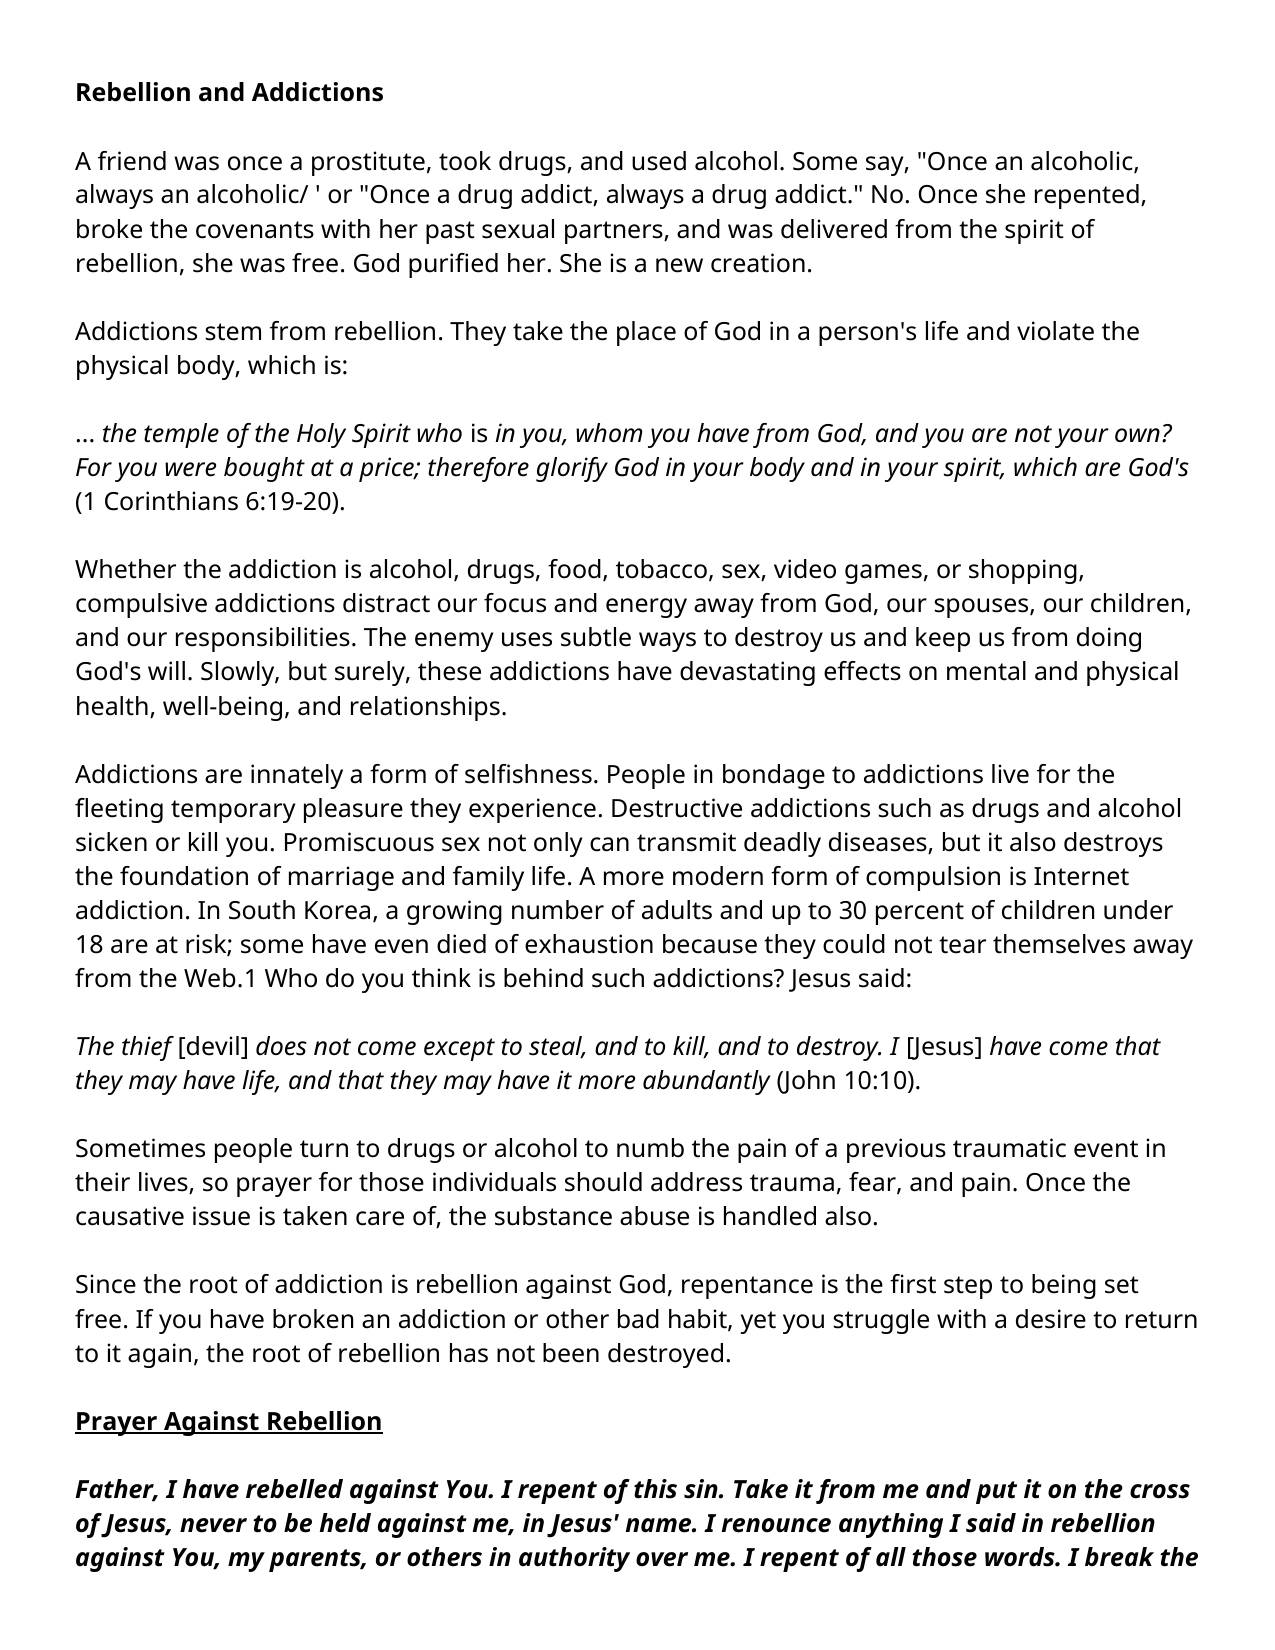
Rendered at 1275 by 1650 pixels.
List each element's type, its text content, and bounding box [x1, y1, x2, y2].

text ... the temple of the Holy Spirit who is in you, whom you have from God, and you are not your own? For you were bought at a price; therefore glorify God in your body and in your spirit, which are God's (1 Corinthians 6:19-20). [75, 416, 1200, 518]
text Addictions stem from rebellion. They take the place of God in a person's life and violate the physical body, which is: [75, 313, 1200, 382]
text Prayer Against Rebellion [75, 1403, 1200, 1437]
text Since the root of addiction is rebellion against God, repentance is the first step to being set free. If you have broken an addiction or other bad habit, yet you struggle with a desire to return to it again, the root of rebellion has not been destroyed. [75, 1267, 1200, 1369]
text A friend was once a prostitute, took drugs, and used alcohol. Some say, "Once an alcoholic, always an alcoholic/ ' or "Once a drug addict, always a drug addict." No. Once she repented, [75, 143, 1200, 211]
text Addictions are innately a form of selfishness. People in bondage to addictions live for the fleeting temporary pleasure they experience. Destructive addictions such as drugs and alcohol sicken or kill you. Promiscuous sex not only can transmit deadly diseases, but it also destroys the foundation of marriage and family life. A more modern form of compulsion is Internet addiction. In South Korea, a growing number of adults and up to 30 percent of children under 18 are at risk; some have even died of exhaustion because they could not tear themselves away from the Web.1 Who do you think is behind such addictions? Jesus said: [75, 756, 1200, 995]
text Sometimes people turn to drugs or alcohol to numb the pain of a previous traumatic event in their lives, so prayer for those individuals should address trauma, fear, and pain. Once the causative issue is taken care of, the substance abuse is handled also. [75, 1131, 1200, 1233]
text Whether the addiction is alcohol, drugs, food, tobacco, sex, video games, or shopping, compulsive addictions distract our focus and energy away from God, our spouses, our children, and our responsibilities. The enemy uses subtle ways to destroy us and keep us from doing God's will. Slowly, but surely, these addictions have devastating effects on mental and physical health, well-being, and relationships. [75, 552, 1200, 722]
text Rebellion and Addictions [75, 75, 1200, 109]
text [75, 1472, 1200, 1574]
text The thief [devil] does not come except to steal, and to kill, and to destroy. I [Jesus] have come that they may have life, and that they may have it more abundantly (John 10:10). [75, 1029, 1200, 1097]
text broke the covenants with her past sexual partners, and was delivered from the spirit of rebellion, she was free. God purified her. She is a new creation. [75, 211, 1200, 279]
